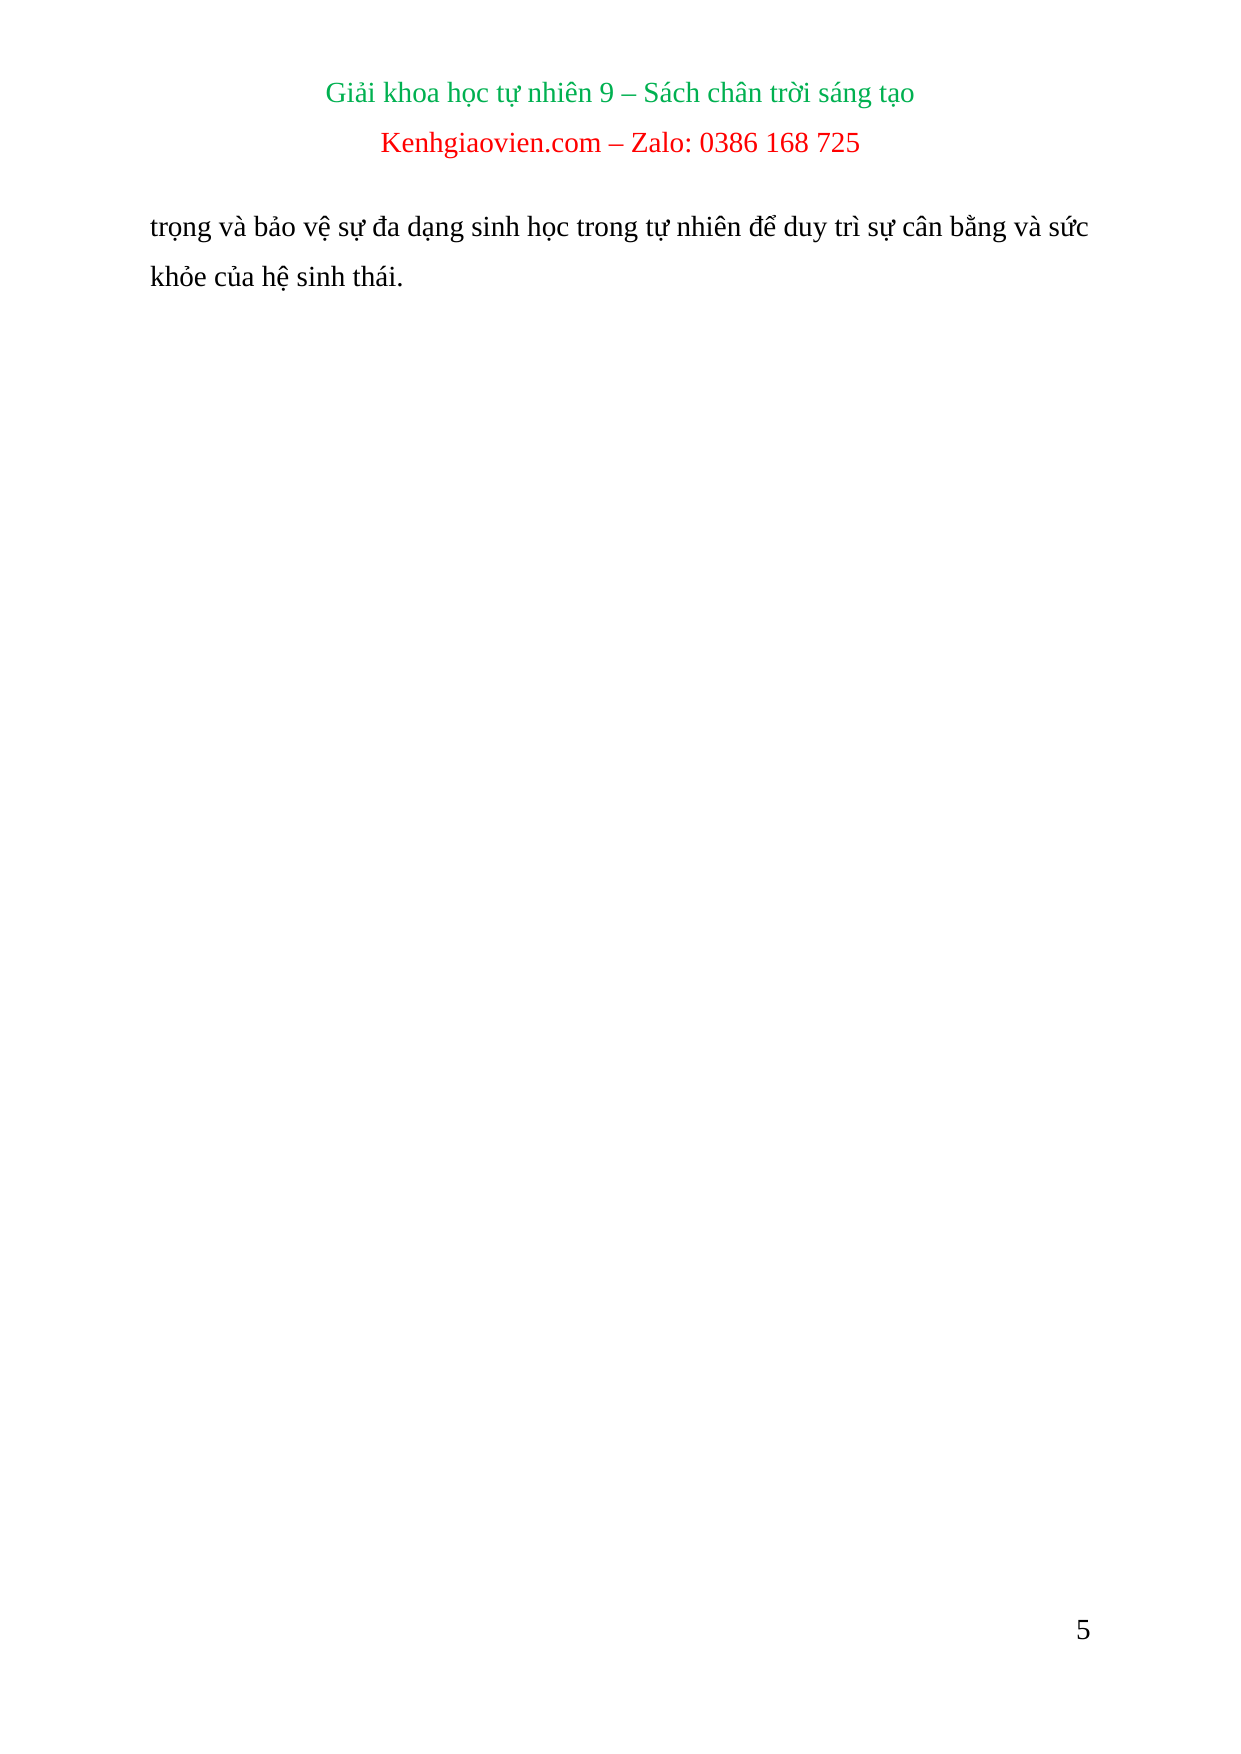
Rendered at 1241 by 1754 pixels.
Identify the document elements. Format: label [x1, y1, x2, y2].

text [150, 209, 1090, 293]
